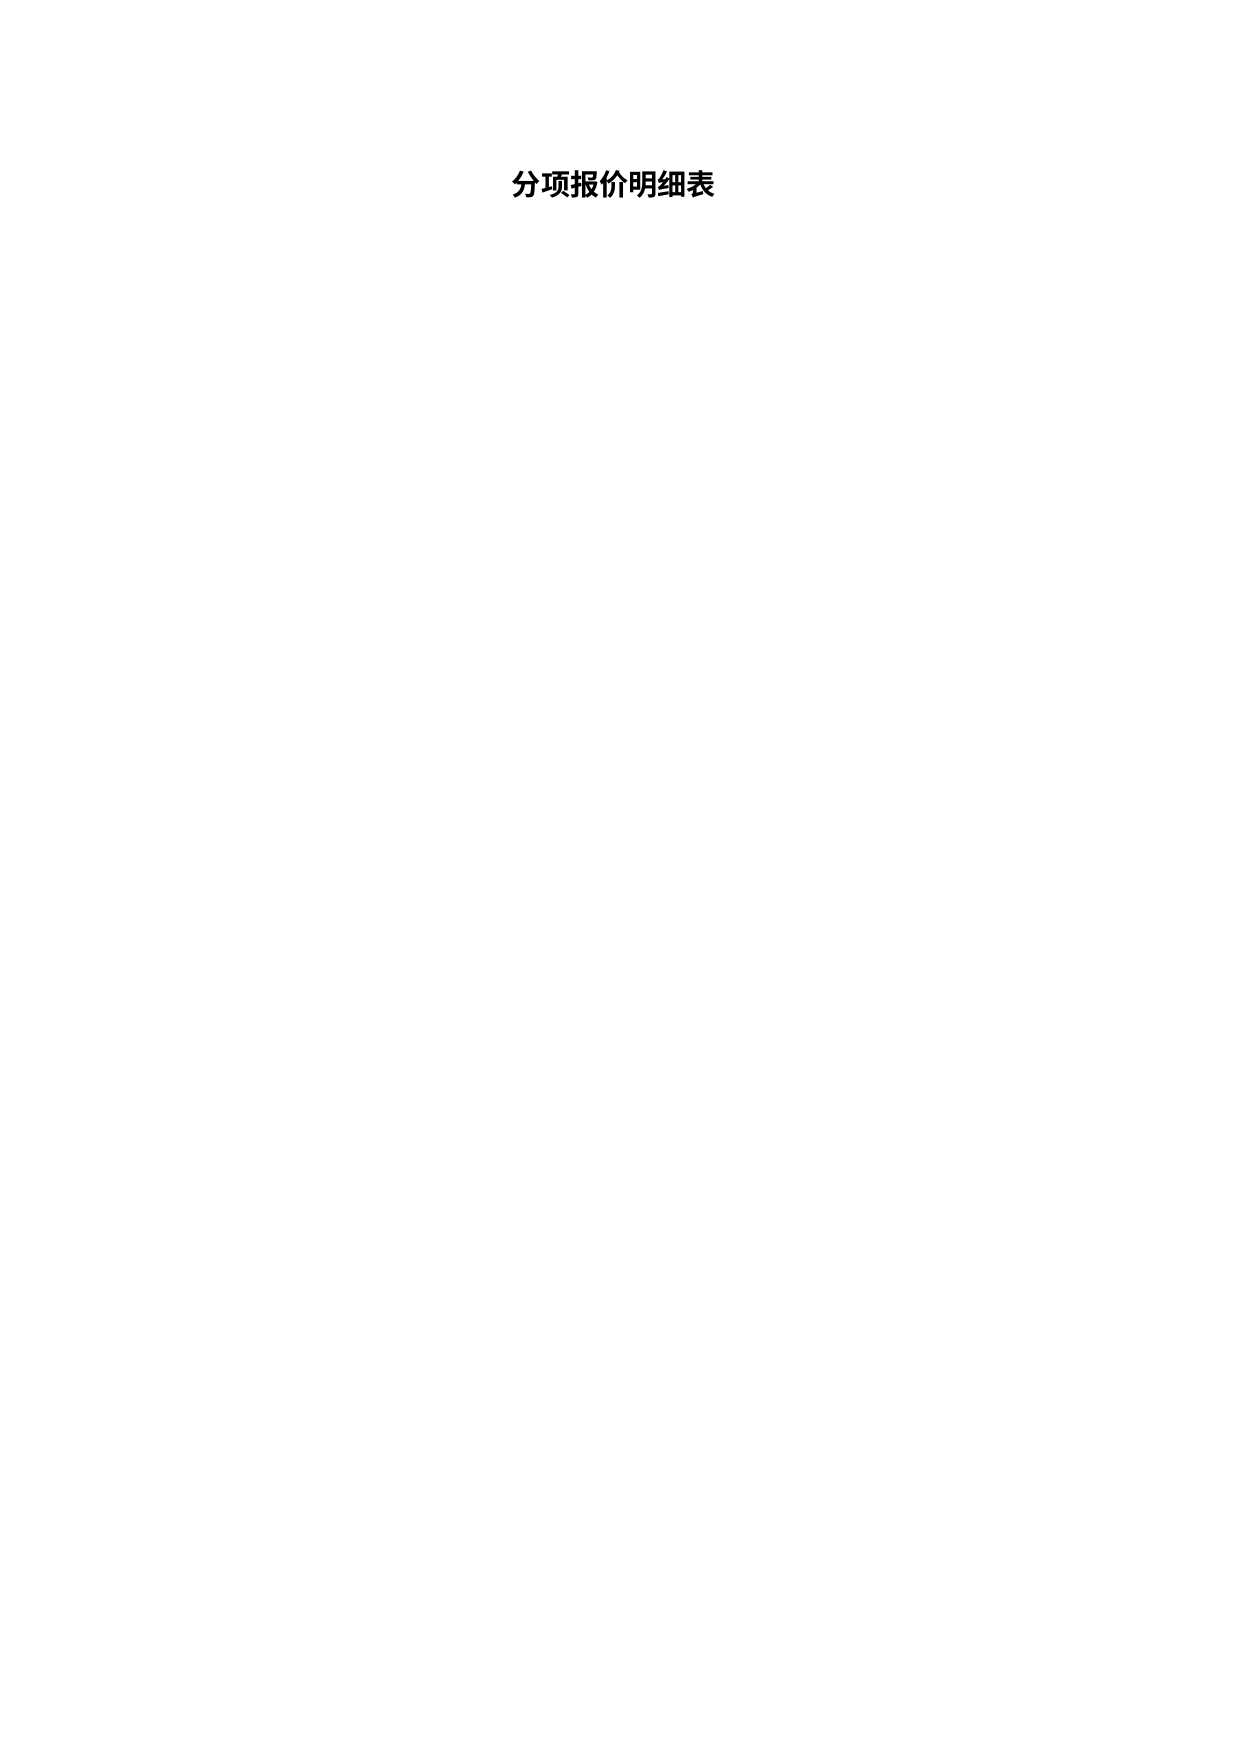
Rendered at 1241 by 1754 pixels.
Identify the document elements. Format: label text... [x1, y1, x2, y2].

subtitle 分项报价明细表 [175, 162, 1053, 204]
